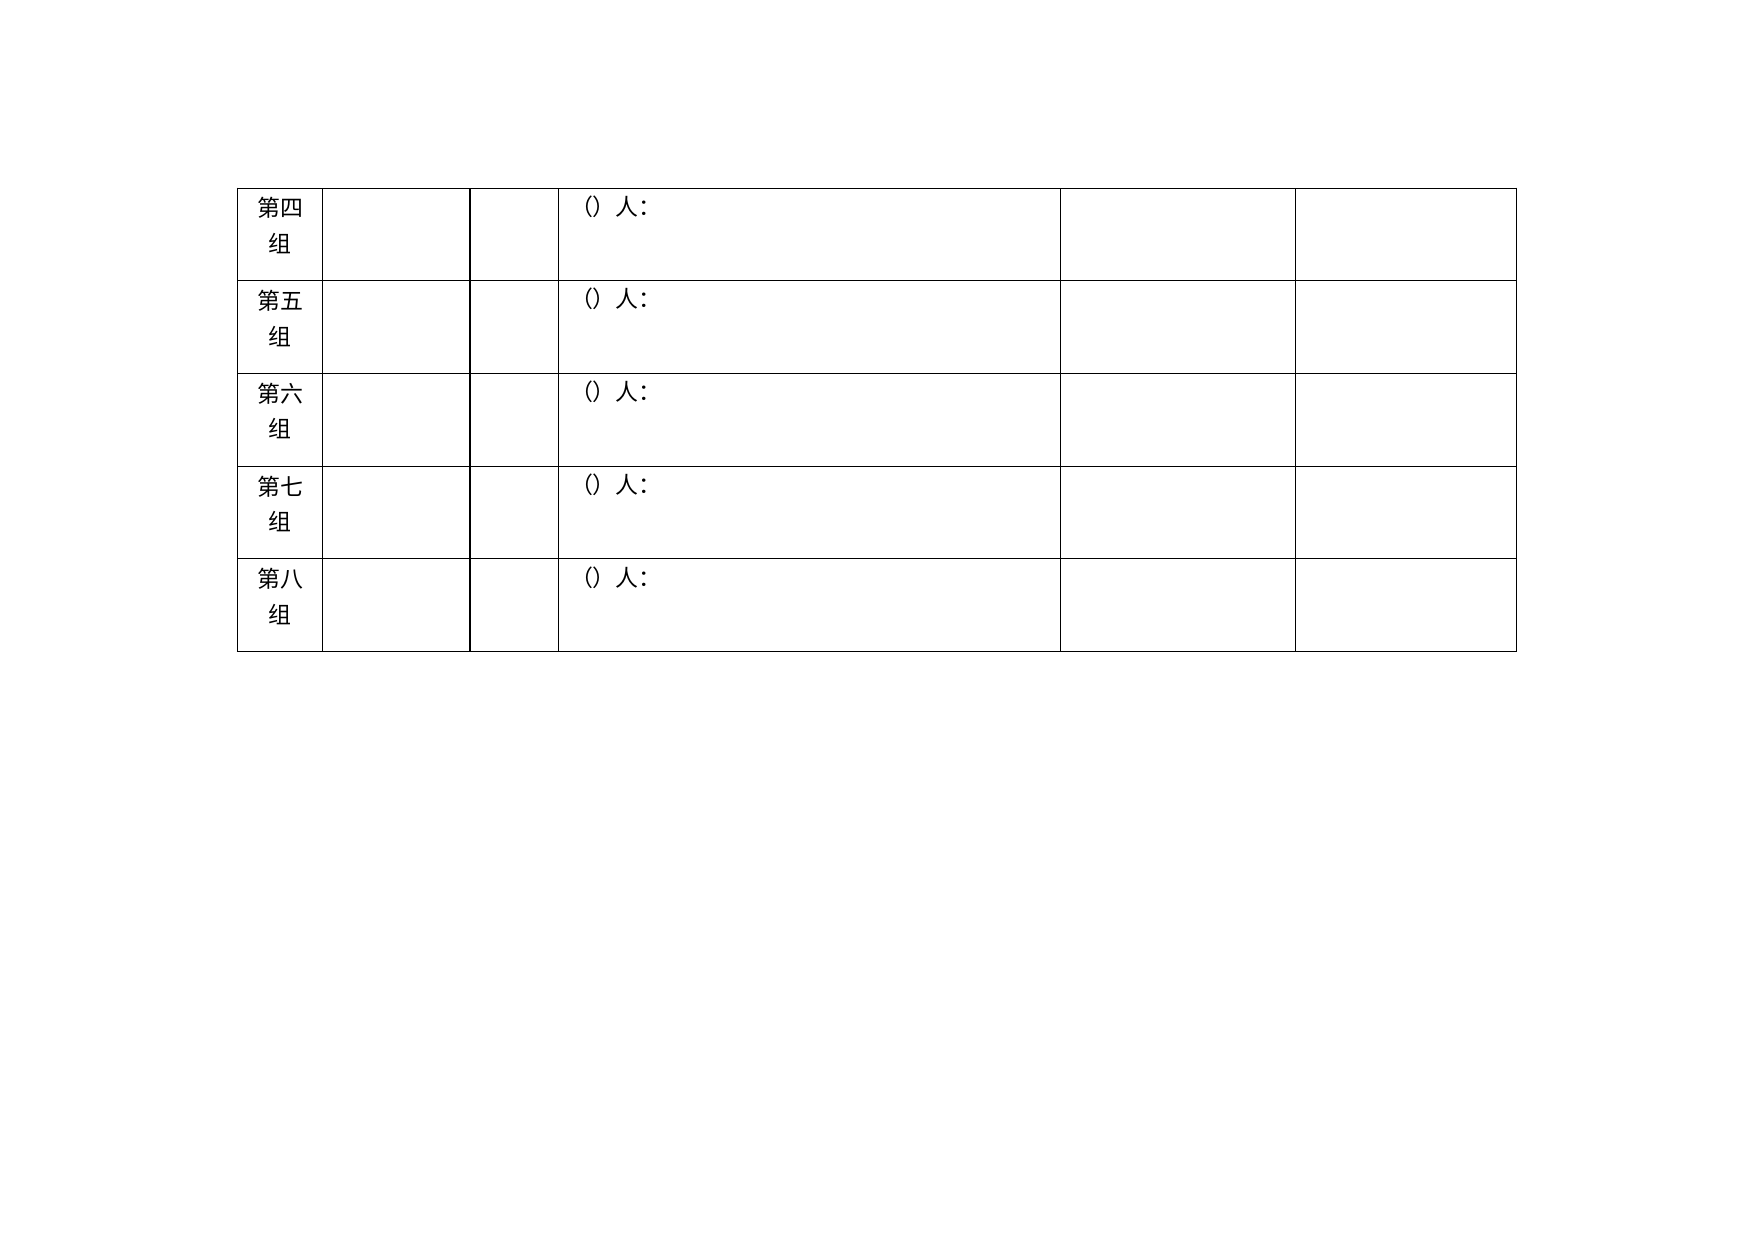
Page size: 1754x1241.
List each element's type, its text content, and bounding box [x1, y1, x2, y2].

table_cell [471, 559, 558, 651]
table_cell 第六组 [238, 374, 322, 466]
table_cell [1296, 281, 1516, 373]
table_cell [1296, 467, 1516, 558]
table_cell 第四组 [238, 189, 322, 280]
table_cell [471, 281, 558, 373]
table_cell 第五组 [238, 281, 322, 373]
table_cell [1061, 189, 1295, 280]
table_cell [1296, 374, 1516, 466]
table_cell （）人： [559, 189, 1060, 280]
table_cell （）人： [559, 281, 1060, 373]
table_cell 第七组 [238, 467, 322, 558]
table_cell [323, 189, 469, 280]
table_cell （）人： [559, 467, 1060, 558]
table_cell [1061, 559, 1295, 651]
table_cell [471, 467, 558, 558]
table_cell [323, 281, 469, 373]
table_cell [323, 467, 469, 558]
table_cell 第八组 [238, 559, 322, 651]
table_cell [471, 374, 558, 466]
table_cell [1296, 189, 1516, 280]
table_cell [471, 189, 558, 280]
table_cell [1296, 559, 1516, 651]
table_cell [1061, 281, 1295, 373]
table_cell （）人： [559, 559, 1060, 651]
table_cell [323, 559, 469, 651]
table_cell [1061, 467, 1295, 558]
table_cell [323, 374, 469, 466]
table_cell （）人： [559, 374, 1060, 466]
table_cell [1061, 374, 1295, 466]
